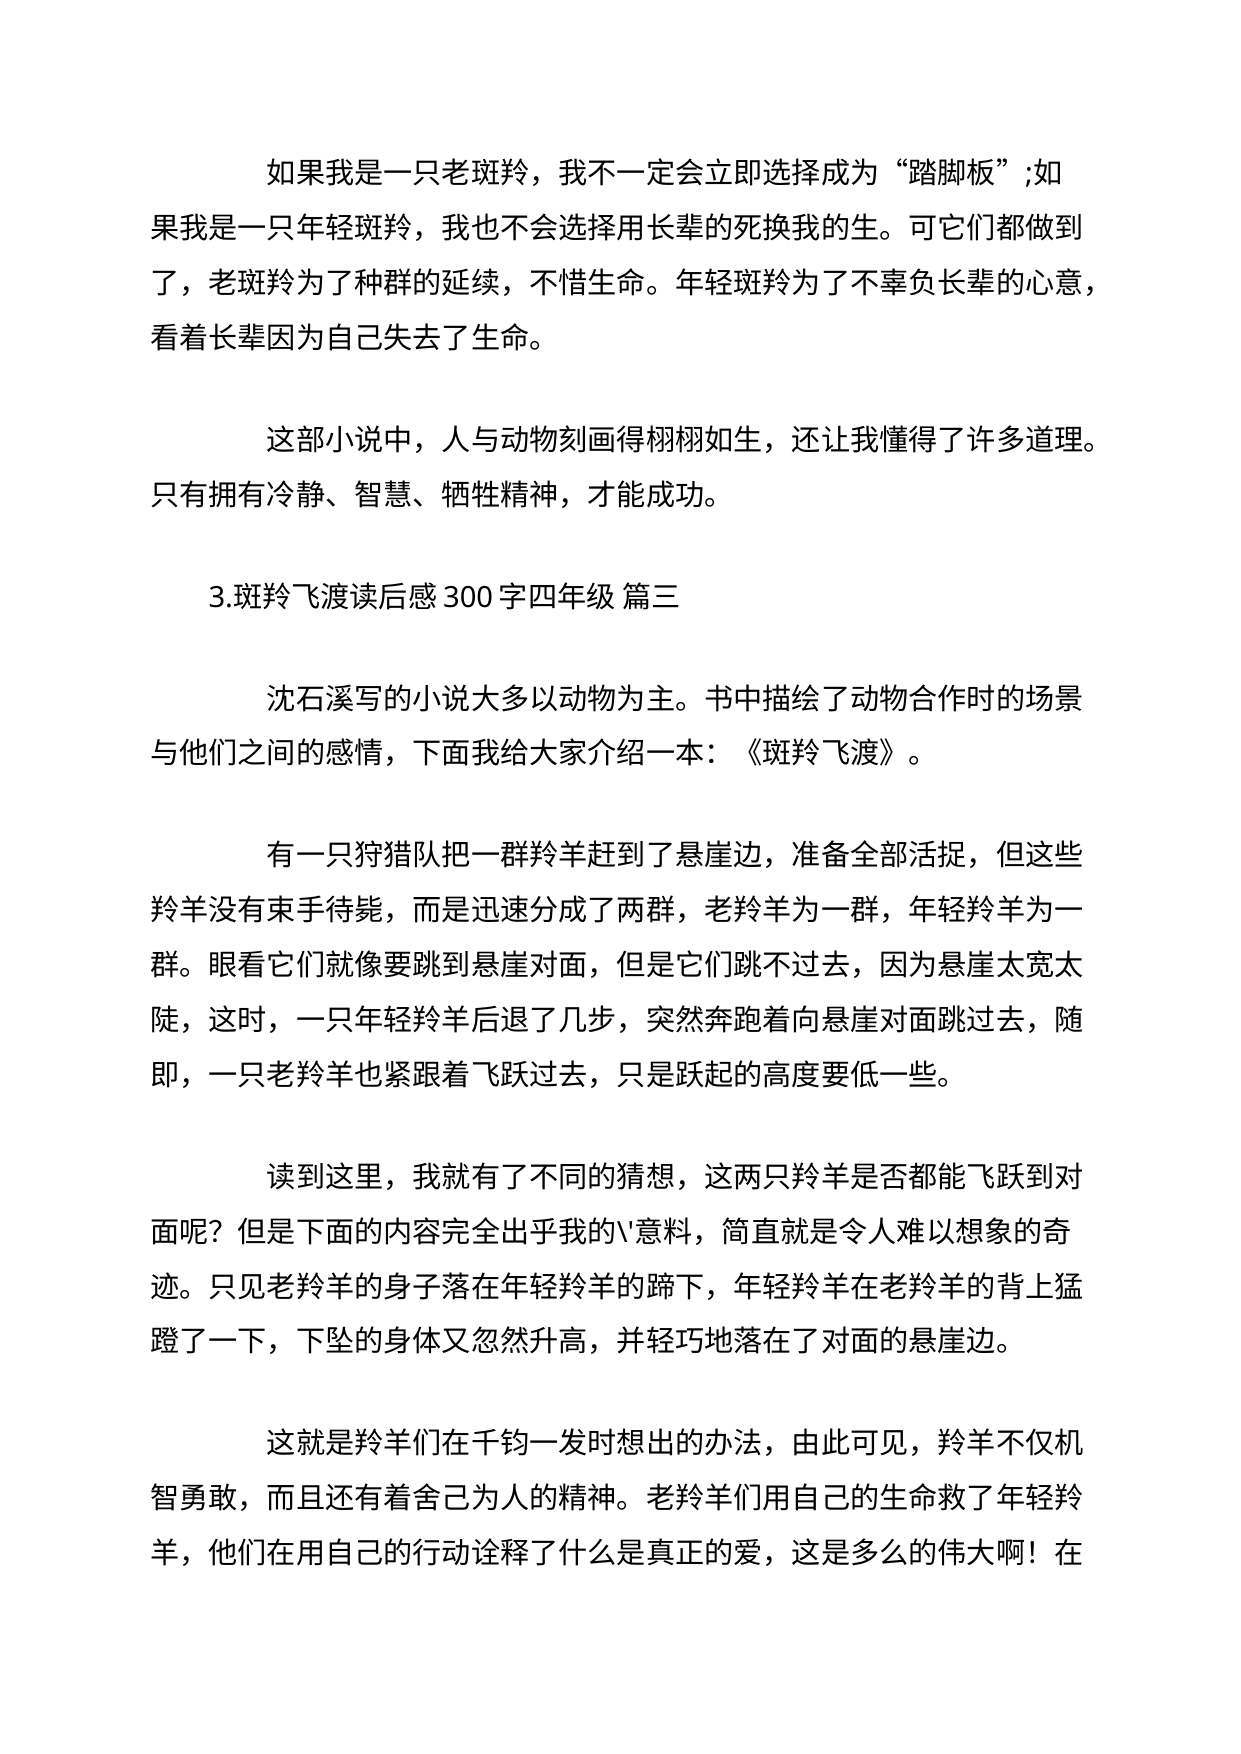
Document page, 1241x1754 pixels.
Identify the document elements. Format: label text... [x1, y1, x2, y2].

text 有一只狩猎队把一群羚羊赶到了悬崖边，准备全部活捉，但这些羚羊没有束手待毙，而是迅速分成了两群，老羚羊为一群，年轻羚羊为一群。眼看它们就像要跳到悬崖对面，但是它们跳不过去，因为悬崖太宽太陡，这时，一只年轻羚羊后退了几步，突然奔跑着向悬崖对面跳过去，随即，一只老羚羊也紧跟着飞跃过去，只是跃起的高度要低一些。 [150, 832, 1090, 1094]
text 读到这里，我就有了不同的猜想，这两只羚羊是否都能飞跃到对面呢？但是下面的内容完全出乎我的\'意料，简直就是令人难以想象的奇迹。只见老羚羊的身子落在年轻羚羊的蹄下，年轻羚羊在老羚羊的背上猛蹬了一下，下坠的身体又忽然升高，并轻巧地落在了对面的悬崖边。 [150, 1153, 1090, 1360]
text 3.斑羚飞渡读后感300字四年级 篇三 [150, 573, 1090, 616]
text 如果我是一只老斑羚，我不一定会立即选择成为“踏脚板”;如果我是一只年轻斑羚，我也不会选择用长辈的死换我的生。可它们都做到了，老斑羚为了种群的延续，不惜生命。年轻斑羚为了不辜负长辈的心意，看着长辈因为自己失去了生命。 [150, 150, 1090, 357]
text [150, 1420, 1090, 1572]
text 这部小说中，人与动物刻画得栩栩如生，还让我懂得了许多道理。只有拥有冷静、智慧、牺牲精神，才能成功。 [150, 417, 1090, 514]
text 沈石溪写的小说大多以动物为主。书中描绘了动物合作时的场景与他们之间的感情，下面我给大家介绍一本：《斑羚飞渡》。 [150, 675, 1090, 772]
